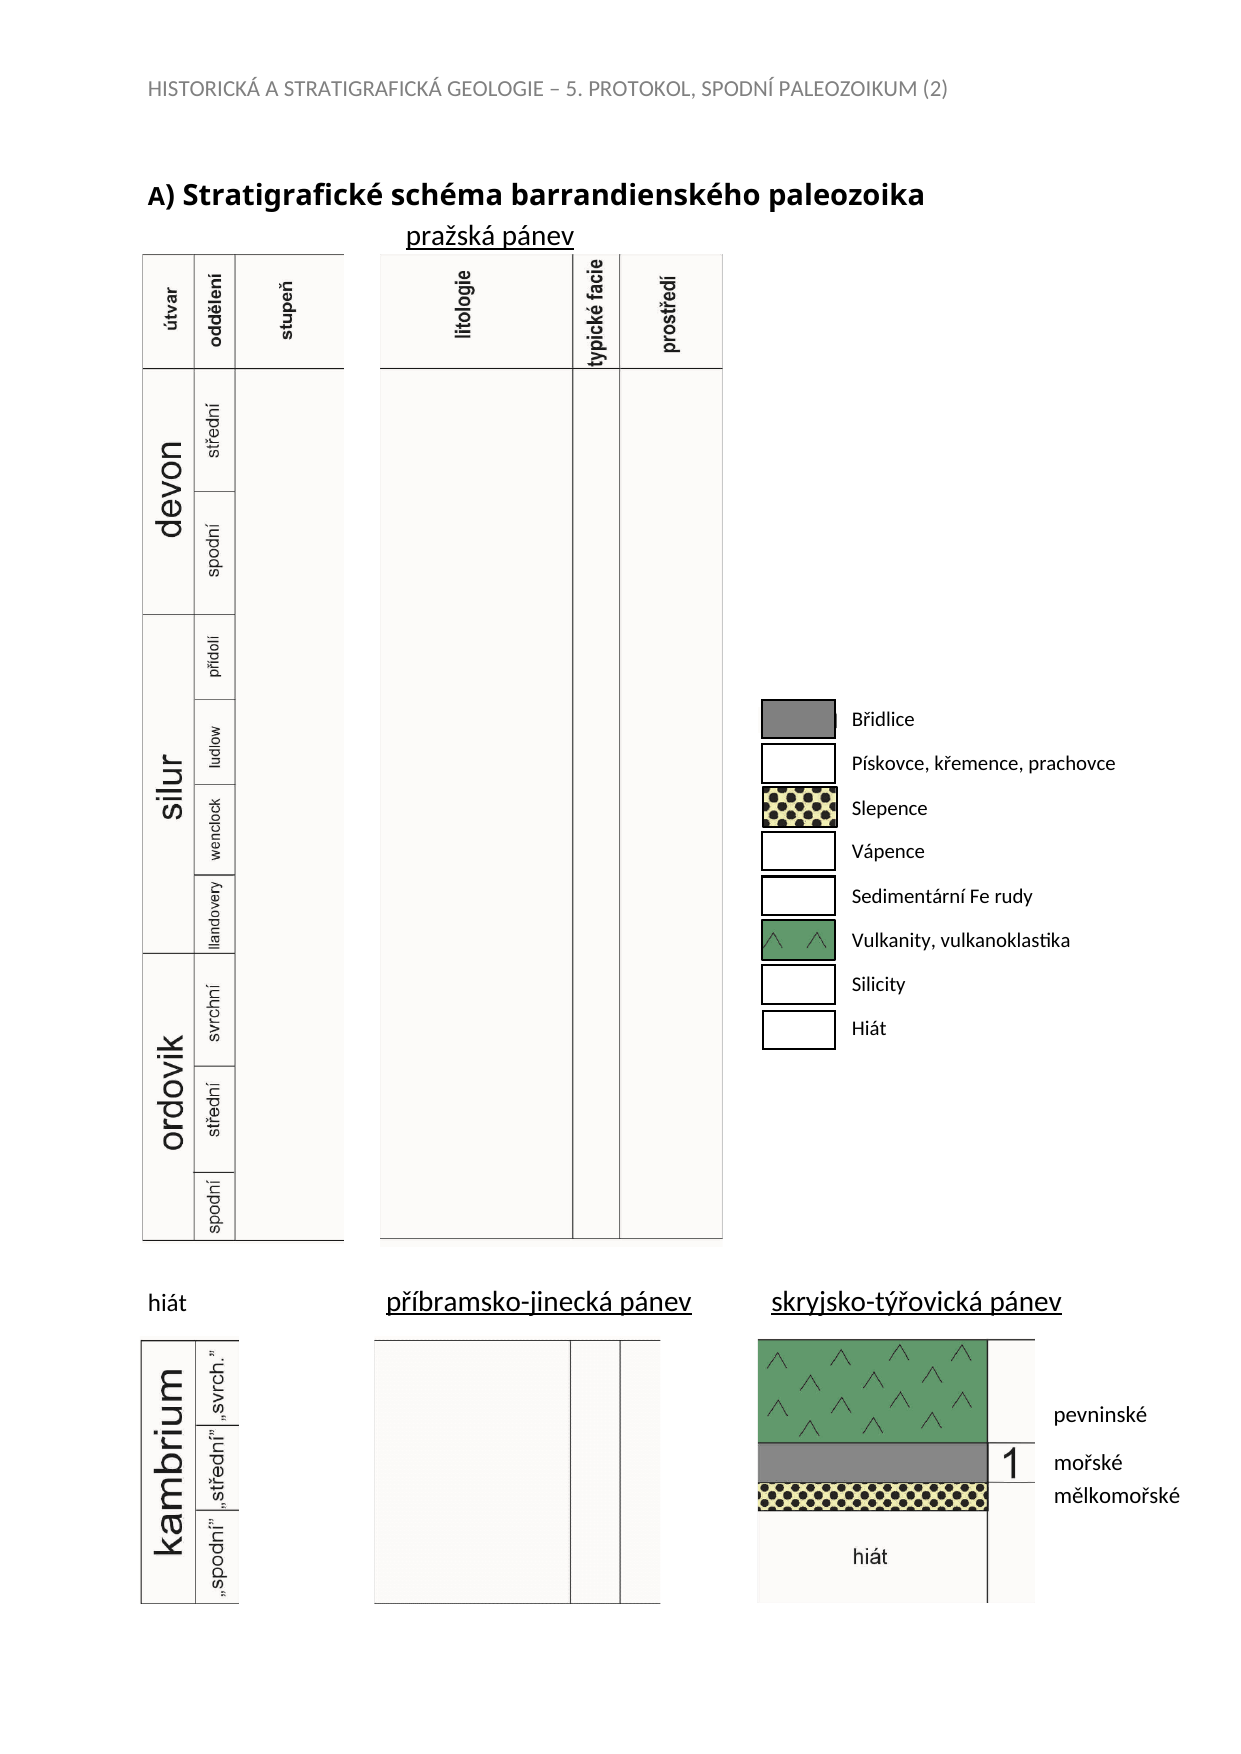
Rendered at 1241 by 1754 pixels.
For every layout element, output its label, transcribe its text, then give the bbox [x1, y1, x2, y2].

picture [378, 254, 723, 1245]
picture [140, 254, 344, 1240]
text hiát příbramsko-jinecká pánev skryjsko-týřovická pánev [148, 1283, 1093, 1319]
list pražská pánev [148, 217, 1093, 253]
picture [764, 788, 836, 826]
list A) Stratigrafické schéma barrandienského paleozoika [148, 175, 1093, 214]
picture [763, 921, 834, 959]
picture [372, 1336, 472, 1603]
